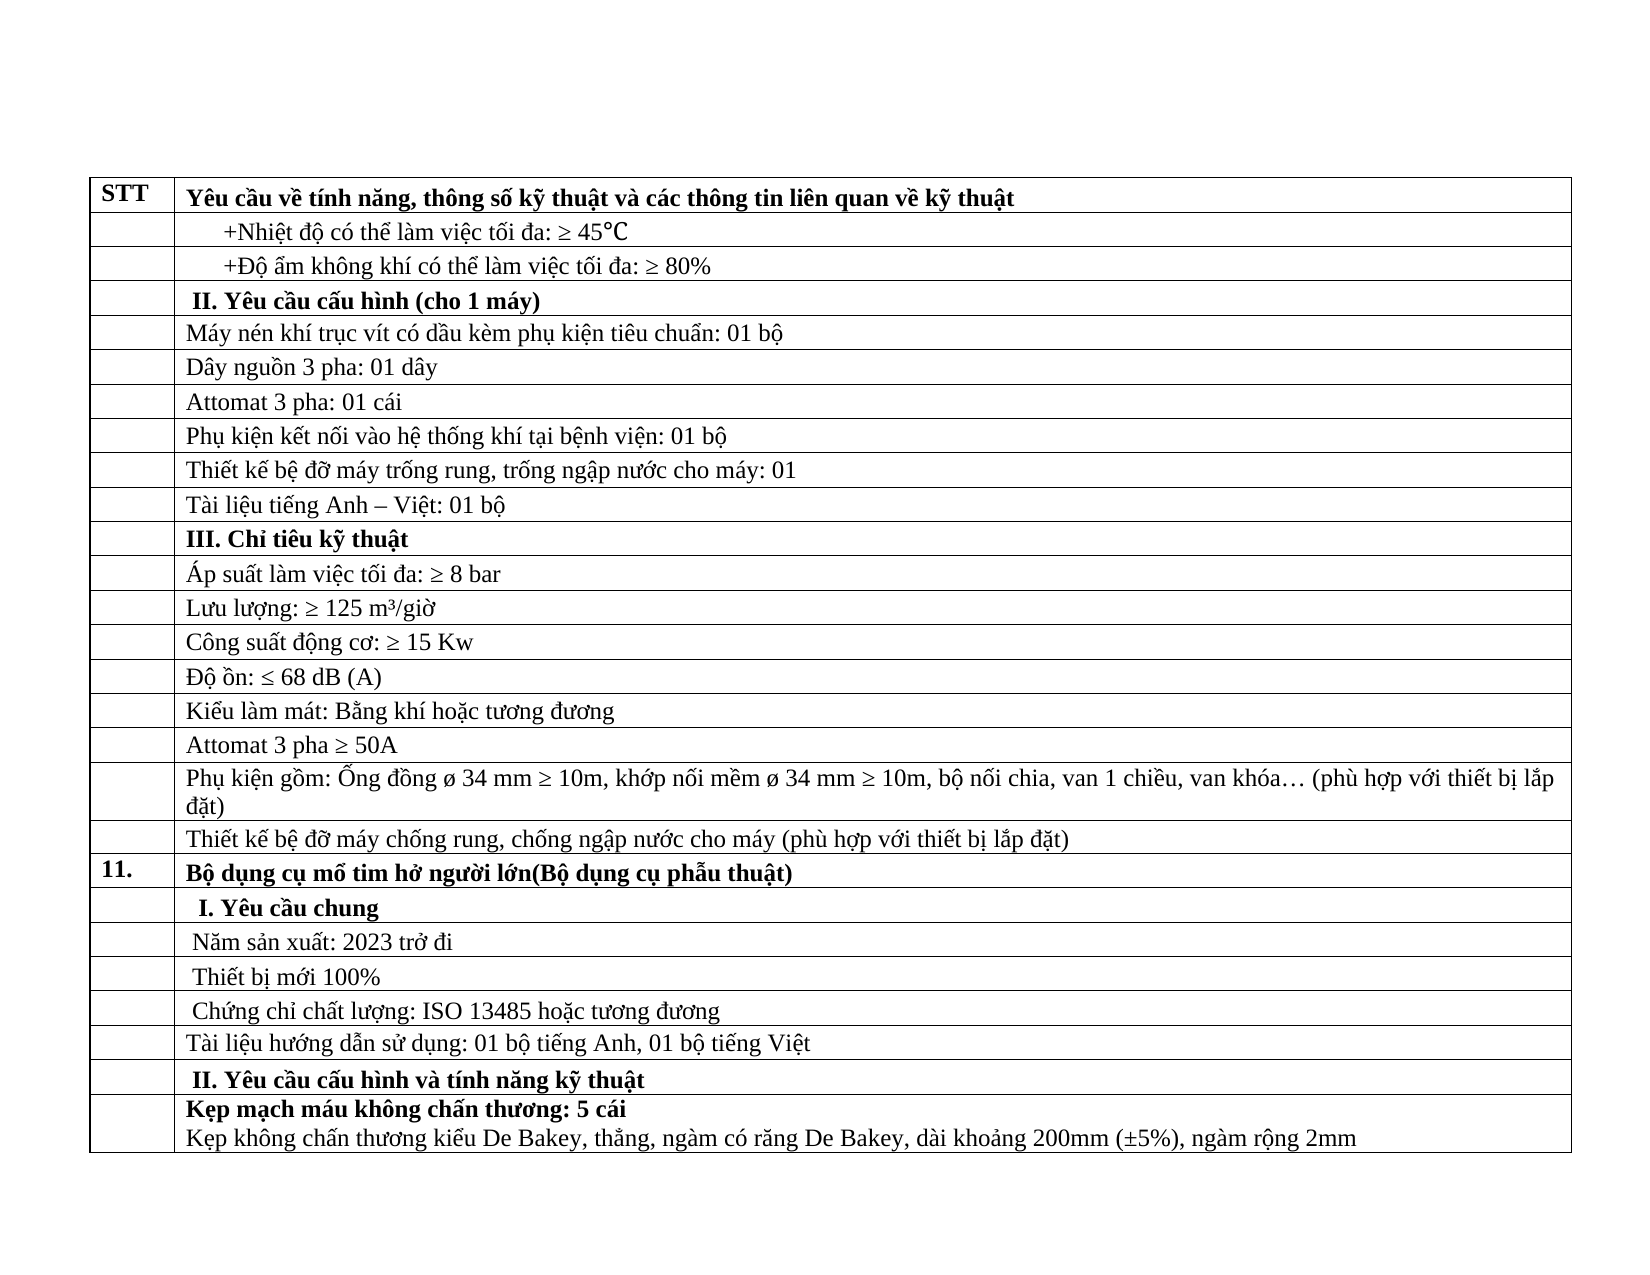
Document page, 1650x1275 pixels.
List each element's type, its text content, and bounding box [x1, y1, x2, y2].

table_cell [91, 419, 174, 452]
table_cell [91, 923, 174, 956]
table_cell [91, 213, 174, 246]
table_cell [91, 763, 174, 820]
table_cell [91, 1026, 174, 1059]
table_cell III. Chỉ tiêu kỹ thuật [175, 522, 1571, 555]
table_cell [91, 660, 174, 693]
table_cell [91, 591, 174, 624]
table_cell Attomat 3 pha ≥ 50A [175, 728, 1571, 762]
table_cell [91, 625, 174, 658]
table_cell Phụ kiện gồm: Ống đồng ø 34 mm ≥ 10m, khớp nối mềm ø 34 mm ≥ 10m, bộ nối chia, van 1 chiều, van khóa… (phù hợp với thiết bị lắp đặt) [175, 763, 1571, 820]
table_header STT [91, 178, 174, 212]
table_cell II. Yêu cầu cấu hình (cho 1 máy) [175, 281, 1571, 315]
table_cell [91, 991, 174, 1025]
table_cell [91, 728, 174, 762]
table_cell Dây nguồn 3 pha: 01 dây [175, 350, 1571, 383]
table_cell Thiết kế bệ đỡ máy trống rung, trống ngập nước cho máy: 01 [175, 453, 1571, 487]
table_cell I. Yêu cầu chung [175, 888, 1571, 922]
table_cell Kẹp mạch máu không chấn thương: 5 cái Kẹp không chấn thương kiểu De Bakey, thẳng, ngàm có răng De Bakey, dài khoảng 200mm (±5%), ngàm rộng 2mm [175, 1095, 1571, 1152]
table_cell Máy nén khí trục vít có dầu kèm phụ kiện tiêu chuẩn: 01 bộ [175, 316, 1571, 349]
table_cell +Nhiệt độ có thể làm việc tối đa: ≥ 45℃ [175, 213, 1571, 246]
table_cell [91, 957, 174, 990]
table_cell [91, 488, 174, 521]
table_cell [91, 316, 174, 349]
table_cell [91, 350, 174, 383]
table_cell Độ ồn: ≤ 68 dB (A) [175, 660, 1571, 693]
table_cell Thiết bị mới 100% [175, 957, 1571, 990]
table_cell Tài liệu tiếng Anh – Việt: 01 bộ [175, 488, 1571, 521]
table_cell Chứng chỉ chất lượng: ISO 13485 hoặc tương đương [175, 991, 1571, 1025]
table_cell [91, 1060, 174, 1093]
table_cell Attomat 3 pha: 01 cái [175, 385, 1571, 418]
table_cell Kiểu làm mát: Bằng khí hoặc tương đương [175, 694, 1571, 727]
table_cell [91, 247, 174, 280]
table_cell 11. [91, 854, 174, 887]
table_cell Bộ dụng cụ mổ tim hở người lớn(Bộ dụng cụ phẫu thuật) [175, 854, 1571, 887]
table_cell Công suất động cơ: ≥ 15 Kw [175, 625, 1571, 658]
table_cell [91, 821, 174, 853]
table_header Yêu cầu về tính năng, thông số kỹ thuật và các thông tin liên quan về kỹ thuật [175, 178, 1571, 212]
table_cell [91, 888, 174, 922]
table_cell Năm sản xuất: 2023 trở đi [175, 923, 1571, 956]
table_cell Phụ kiện kết nối vào hệ thống khí tại bệnh viện: 01 bộ [175, 419, 1571, 452]
table_cell Thiết kế bệ đỡ máy chống rung, chống ngập nước cho máy (phù hợp với thiết bị lắp đặt) [175, 821, 1571, 853]
table_cell Lưu lượng: ≥ 125 m³/giờ [175, 591, 1571, 624]
table_cell Áp suất làm việc tối đa: ≥ 8 bar [175, 556, 1571, 590]
table_cell Tài liệu hướng dẫn sử dụng: 01 bộ tiếng Anh, 01 bộ tiếng Việt [175, 1026, 1571, 1059]
table_cell +Độ ẩm không khí có thể làm việc tối đa: ≥ 80% [175, 247, 1571, 280]
table_cell [91, 281, 174, 315]
table_cell [91, 556, 174, 590]
table_cell [91, 522, 174, 555]
table_cell [91, 694, 174, 727]
table_cell [91, 453, 174, 487]
table_cell [91, 385, 174, 418]
table_cell II. Yêu cầu cấu hình và tính năng kỹ thuật [175, 1060, 1571, 1093]
table_cell [91, 1095, 174, 1152]
